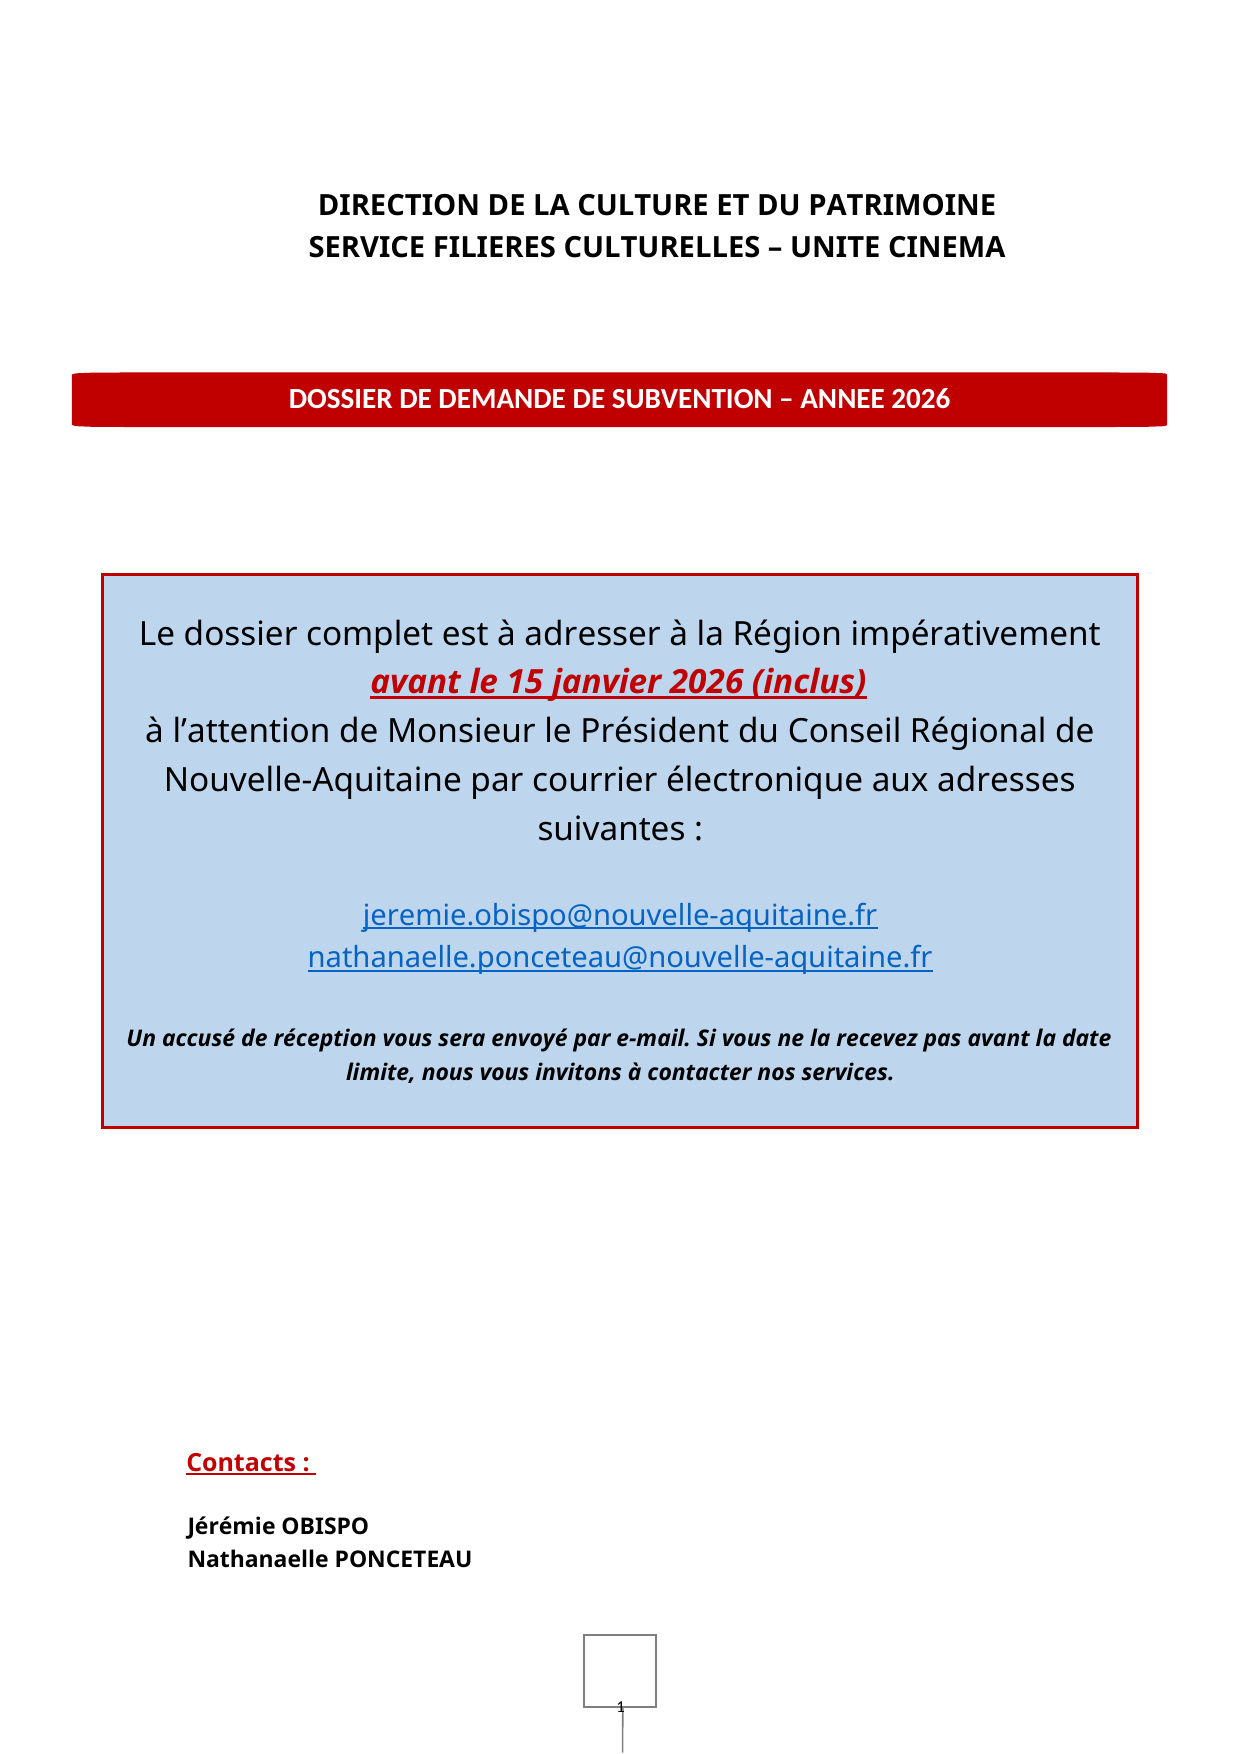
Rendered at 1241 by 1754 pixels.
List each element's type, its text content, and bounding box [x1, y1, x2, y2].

text à l’attention de Monsieur le Président du Conseil Régional de Nouvelle-Aquitaine par courrier électronique aux adresses suivantes : [104, 702, 1136, 849]
text Un accusé de réception vous sera envoyé par e-mail. Si vous ne la recevez pas avant la date limite, nous vous invitons à contacter nos services. [104, 1017, 1136, 1084]
text Le dossier complet est à adresser à la Région impérativement [104, 604, 1136, 653]
text jeremie.obispo@nouvelle-aquitaine.fr [104, 889, 1136, 931]
text avant le 15 janvier 2026 (inclus) [104, 653, 1136, 702]
text DIRECTION DE LA CULTURE ET DU PATRIMOINE [186, 184, 1128, 223]
list Jérémie OBISPO [187, 1509, 1128, 1541]
text Contacts : [186, 1444, 1128, 1478]
list Nathanaelle PONCETEAU [187, 1543, 1128, 1574]
text SERVICE FILIERES CULTURELLES – UNITE CINEMA [186, 227, 1128, 266]
text nathanaelle.ponceteau@nouvelle-aquitaine.fr [104, 931, 1136, 974]
